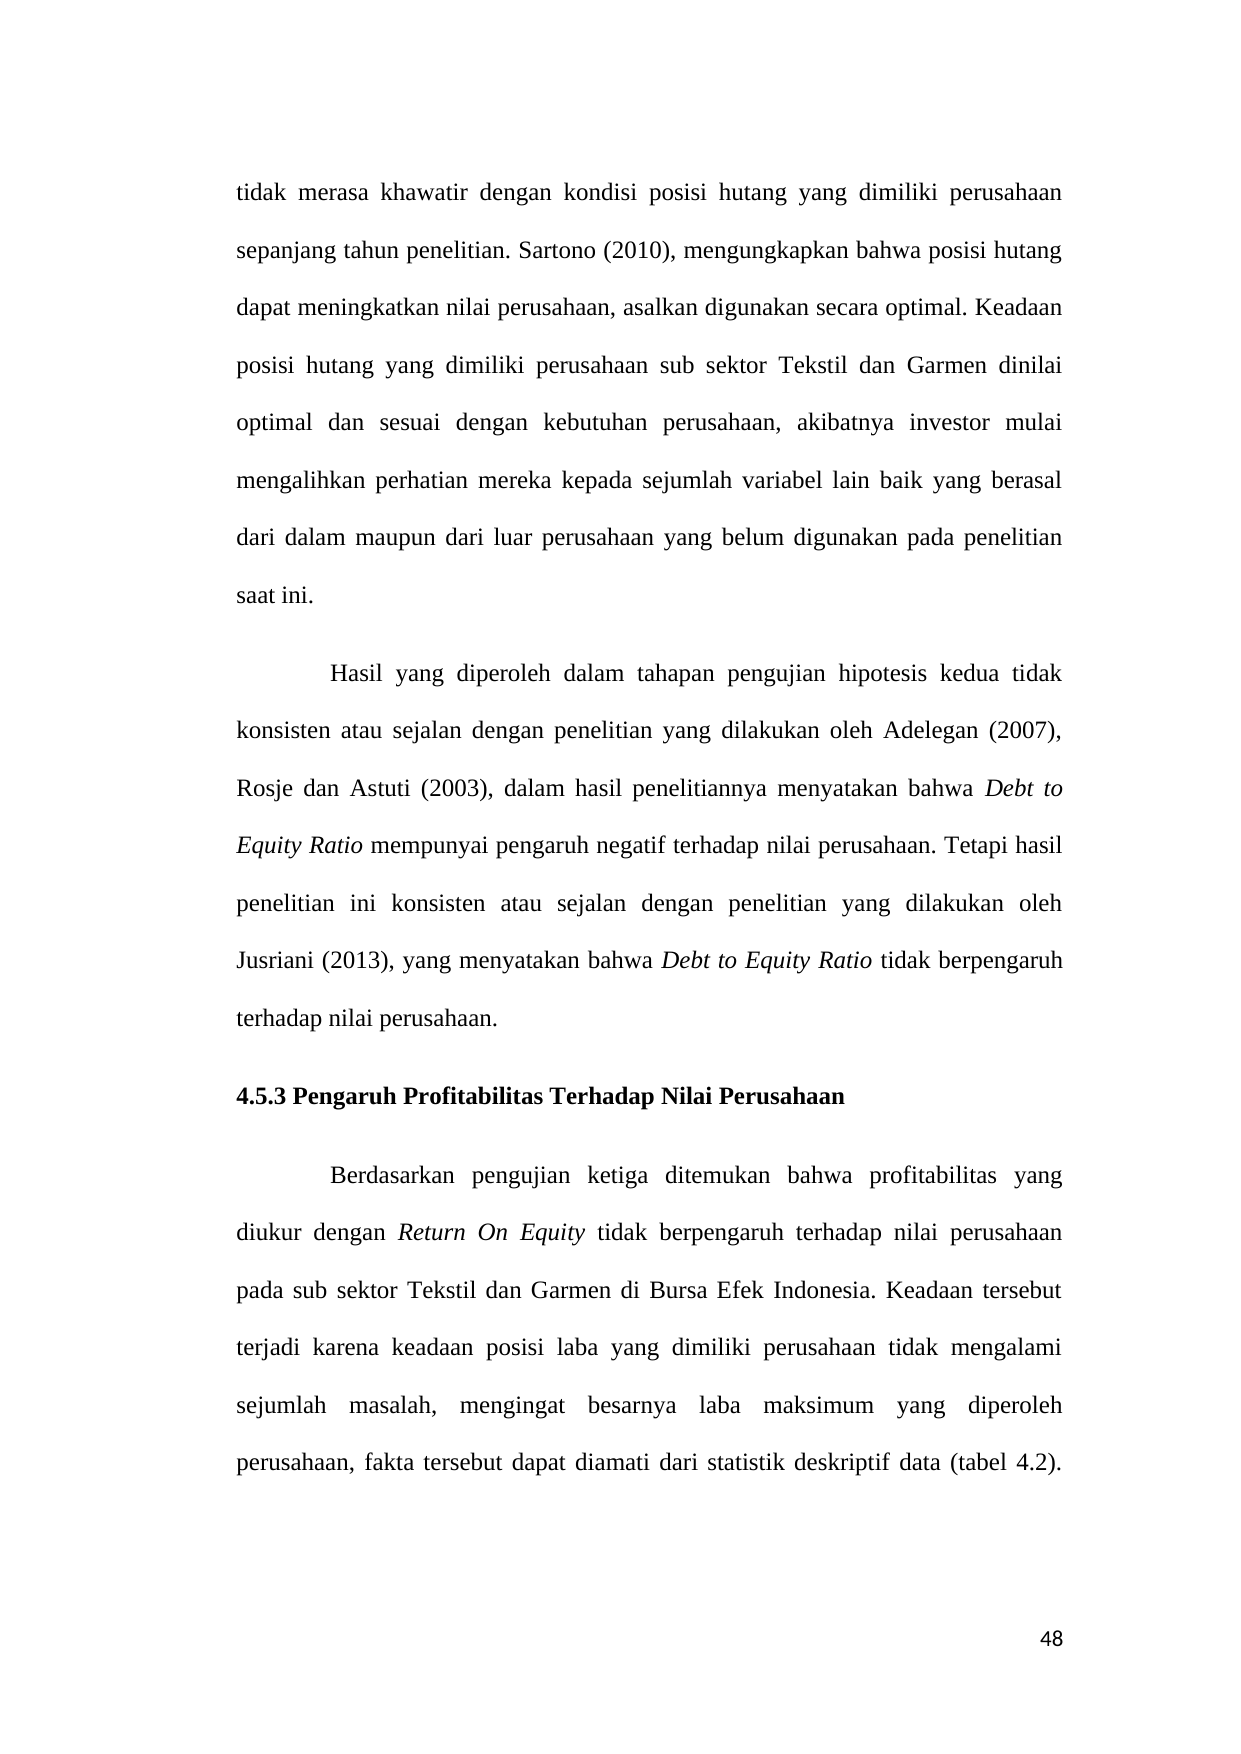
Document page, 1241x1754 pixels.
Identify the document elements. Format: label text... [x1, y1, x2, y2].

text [236, 1160, 1063, 1476]
text Hasil yang diperoleh dalam tahapan pengujian hipotesis kedua tidak konsisten atau sejalan dengan penelitian yang dilakukan oleh Adelegan (2007), Rosje dan Astuti (2003), dalam hasil penelitiannya menyatakan bahwa Debt to Equity Ratio mempunyai pengaruh negatif terhadap nilai perusahaan. Tetapi hasil penelitian ini konsisten atau sejalan dengan penelitian yang dilakukan oleh Jusriani (2013), yang menyatakan bahwa Debt to Equity Ratio tidak berpengaruh terhadap nilai perusahaan. [236, 658, 1063, 1032]
text 4.5.3 Pengaruh Profitabilitas Terhadap Nilai Perusahaan [236, 1081, 1063, 1110]
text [236, 177, 1063, 608]
